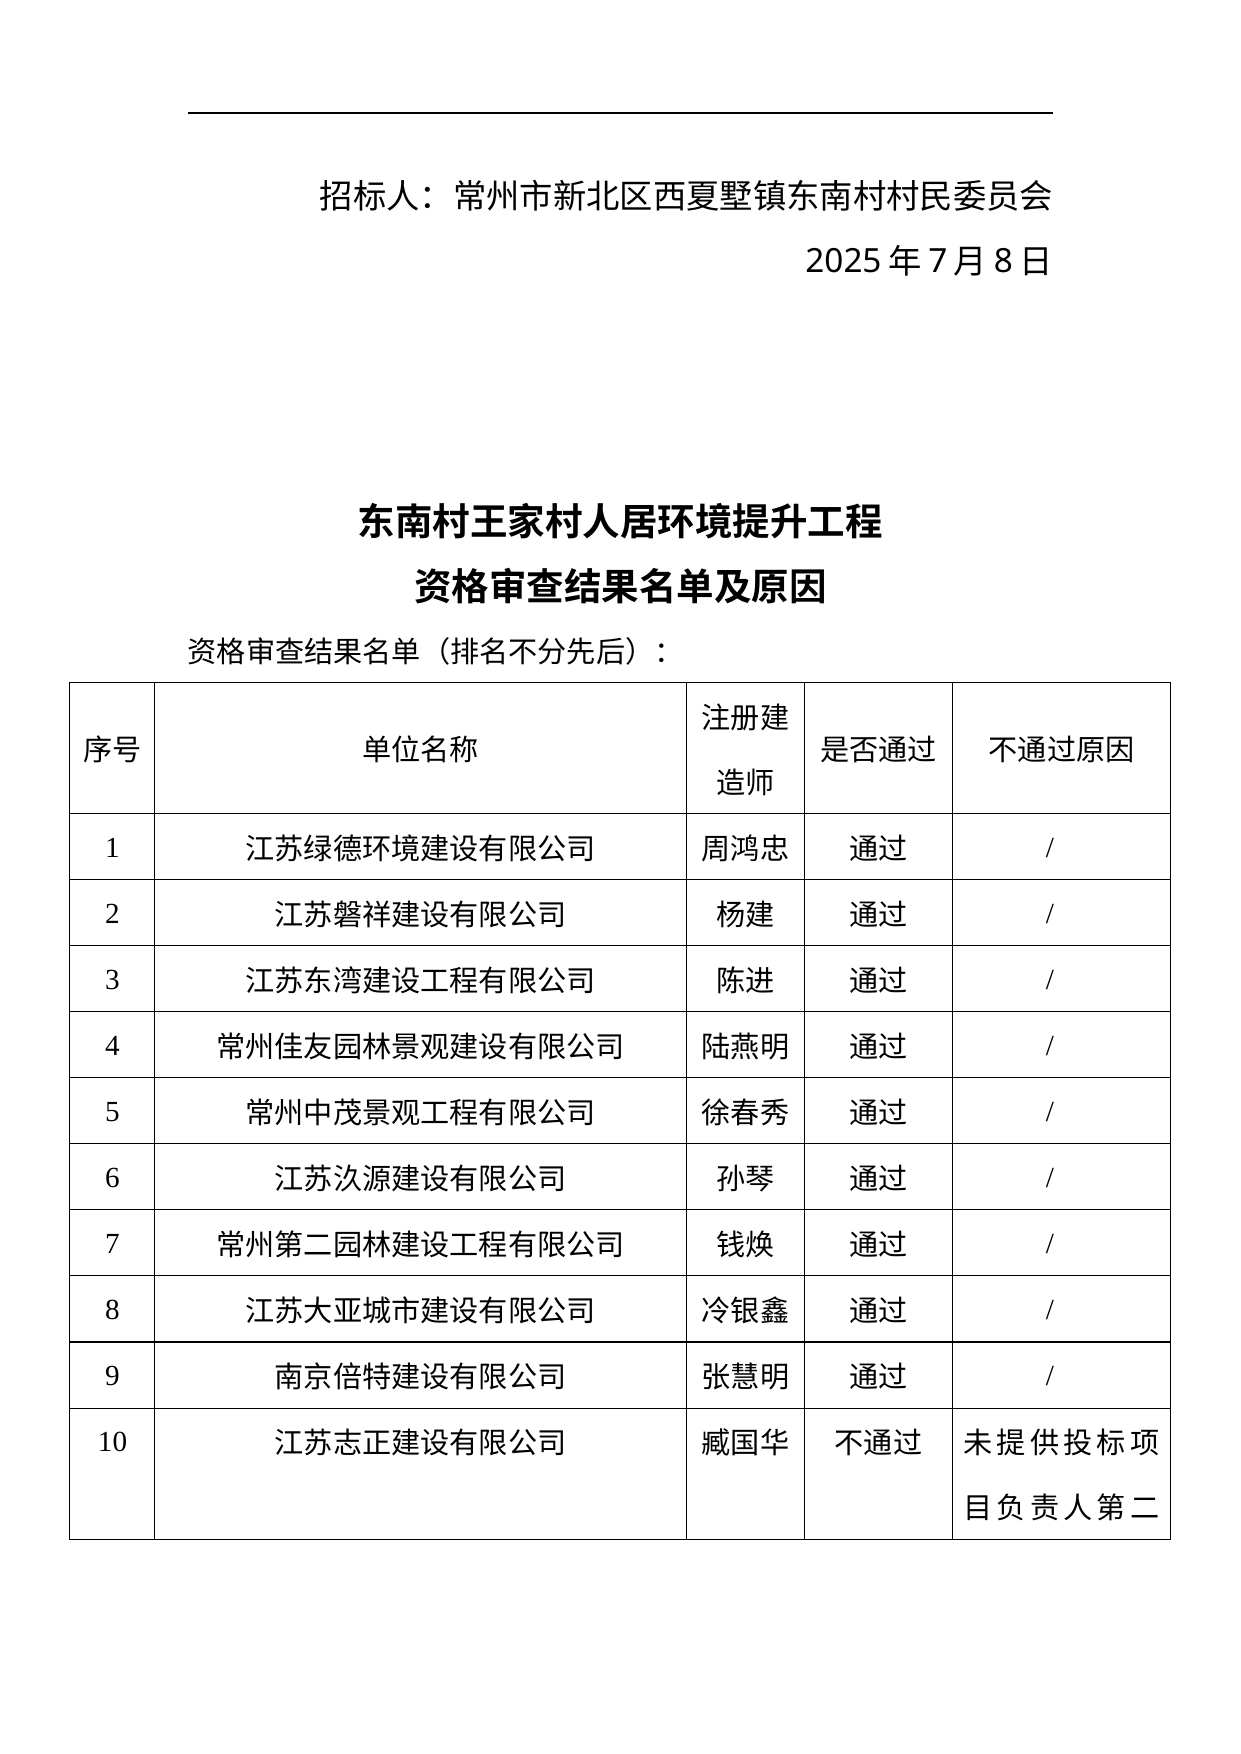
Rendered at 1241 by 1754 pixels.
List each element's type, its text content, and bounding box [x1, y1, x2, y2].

table_cell 6 [70, 1144, 154, 1209]
table_cell 周鸿忠 [687, 814, 804, 879]
table_cell 通过 [805, 1343, 952, 1407]
table_cell 陆燕明 [687, 1012, 804, 1077]
table_cell 4 [70, 1012, 154, 1077]
text 2025年7月8日 [187, 227, 1053, 292]
table_cell 2 [70, 880, 154, 945]
table_cell 不通过 [805, 1409, 952, 1538]
table_cell 常州第二园林建设工程有限公司 [155, 1210, 686, 1275]
table_cell / [953, 946, 1170, 1011]
table_cell 江苏绿德环境建设有限公司 [155, 814, 686, 879]
table_cell / [953, 1078, 1170, 1143]
table_header 是否通过 [805, 683, 952, 813]
table_cell 南京倍特建设有限公司 [155, 1343, 686, 1407]
table_cell / [953, 1343, 1170, 1407]
table_cell 常州佳友园林景观建设有限公司 [155, 1012, 686, 1077]
table_cell 7 [70, 1210, 154, 1275]
table_cell 江苏汣源建设有限公司 [155, 1144, 686, 1209]
table_cell 10 [70, 1409, 154, 1538]
text 资格审查结果名单（排名不分先后）： [187, 617, 1053, 682]
table_cell 9 [70, 1343, 154, 1407]
table_cell / [953, 1210, 1170, 1275]
table_header 注册建造师 [687, 683, 804, 813]
table_cell / [953, 1012, 1170, 1077]
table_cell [953, 1409, 1170, 1538]
table_cell 张慧明 [687, 1343, 804, 1407]
table_cell 陈进 [687, 946, 804, 1011]
table_cell 常州中茂景观工程有限公司 [155, 1078, 686, 1143]
table_cell 江苏志正建设有限公司 [155, 1409, 686, 1538]
table_cell 冷银鑫 [687, 1276, 804, 1341]
table_cell 3 [70, 946, 154, 1011]
table_cell 通过 [805, 1210, 952, 1275]
table_cell / [953, 1276, 1170, 1341]
table_cell 江苏东湾建设工程有限公司 [155, 946, 686, 1011]
text 招标人：常州市新北区西夏墅镇东南村村民委员会 [187, 162, 1053, 227]
table_cell 通过 [805, 1012, 952, 1077]
table_cell 5 [70, 1078, 154, 1143]
text 东南村王家村人居环境提升工程 [187, 487, 1053, 552]
table_cell / [953, 814, 1170, 879]
table_cell 徐春秀 [687, 1078, 804, 1143]
table_cell 钱焕 [687, 1210, 804, 1275]
table_cell / [953, 880, 1170, 945]
table_header 不通过原因 [953, 683, 1170, 813]
table_cell 臧国华 [687, 1409, 804, 1538]
text 资格审查结果名单及原因 [187, 552, 1053, 617]
table_cell / [953, 1144, 1170, 1209]
table_cell 通过 [805, 946, 952, 1011]
table_header 单位名称 [155, 683, 686, 813]
table_cell 孙琴 [687, 1144, 804, 1209]
table_cell 江苏磐祥建设有限公司 [155, 880, 686, 945]
table_cell 通过 [805, 880, 952, 945]
table_cell 通过 [805, 814, 952, 879]
table_cell 杨建 [687, 880, 804, 945]
table_cell 通过 [805, 1144, 952, 1209]
table_cell 1 [70, 814, 154, 879]
table_cell 通过 [805, 1078, 952, 1143]
table_cell 通过 [805, 1276, 952, 1341]
table_cell 8 [70, 1276, 154, 1341]
table_header 序号 [70, 683, 154, 813]
table_cell 江苏大亚城市建设有限公司 [155, 1276, 686, 1341]
